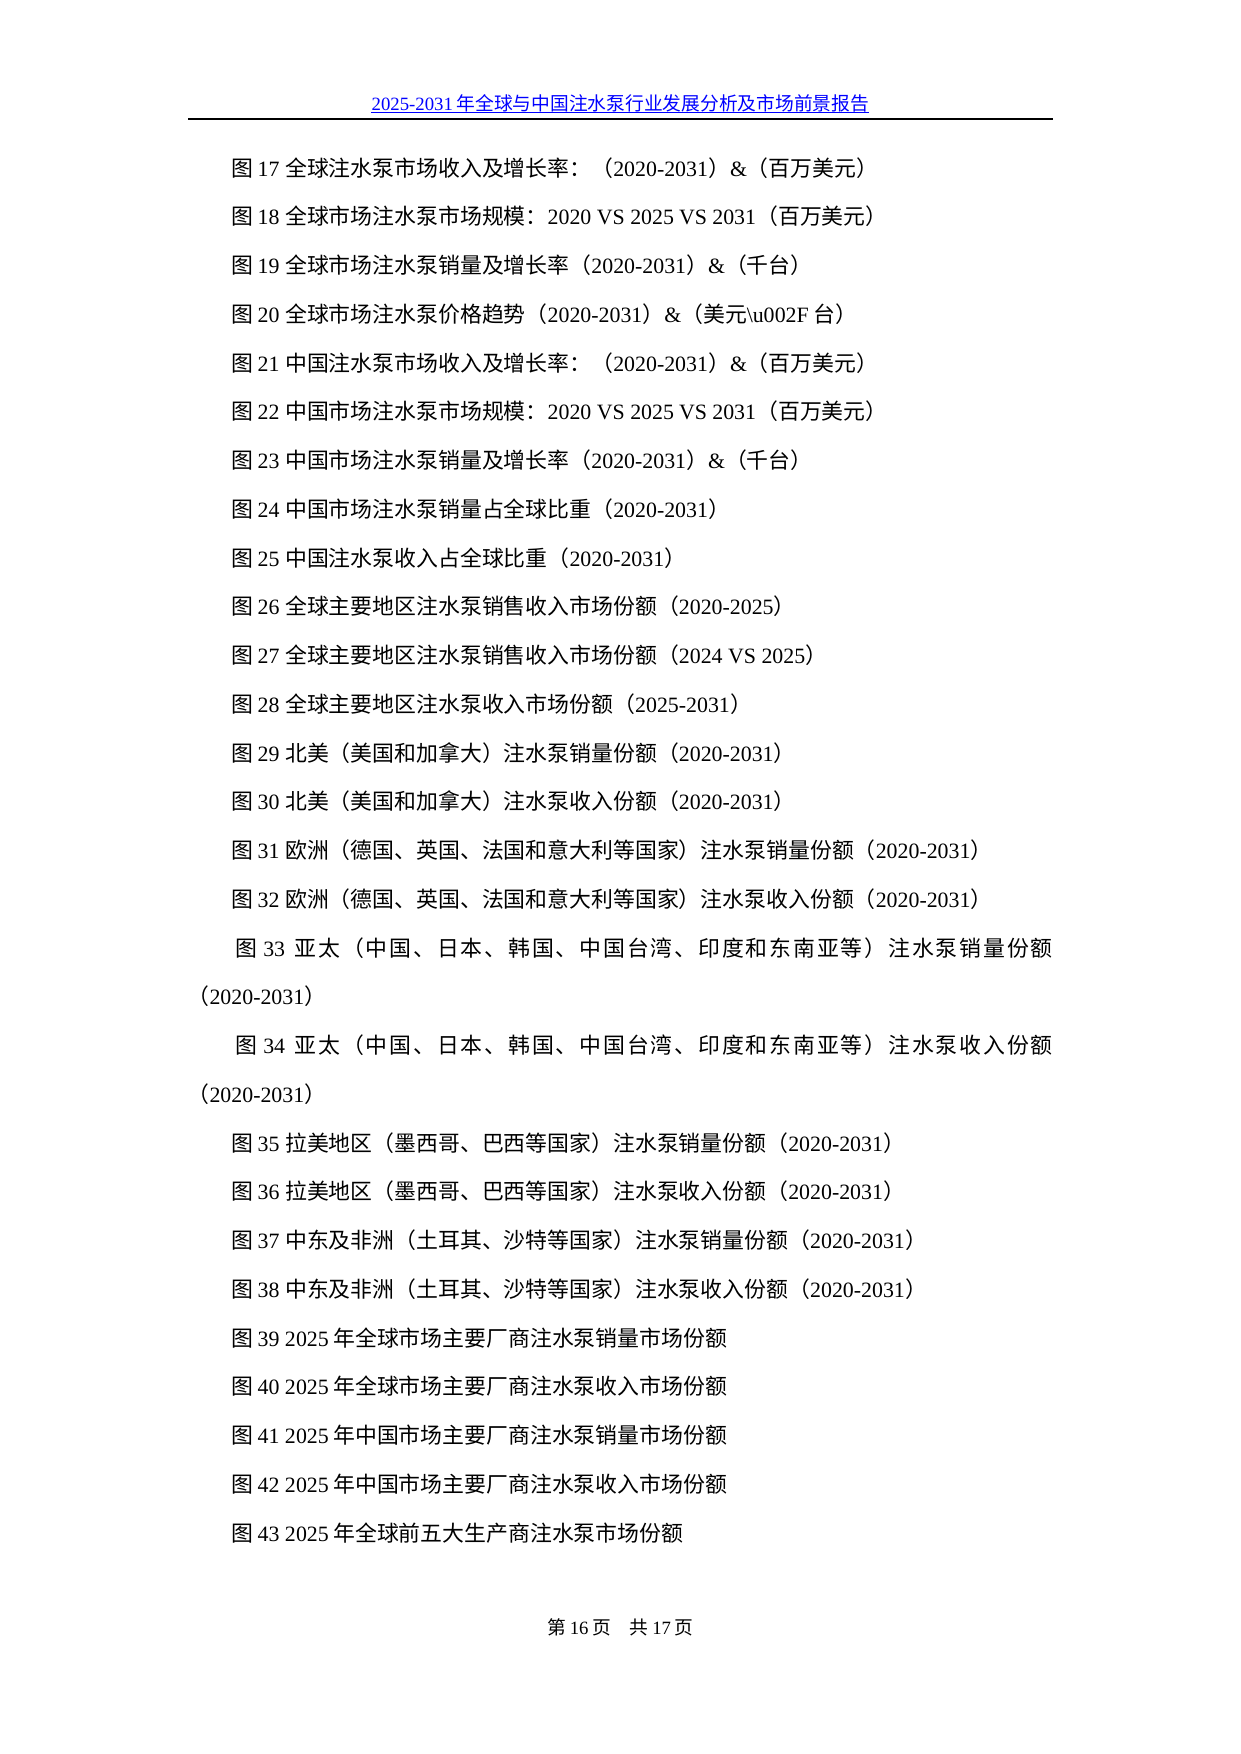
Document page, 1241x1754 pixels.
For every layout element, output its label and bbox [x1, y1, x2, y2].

text [187, 150, 1053, 1548]
